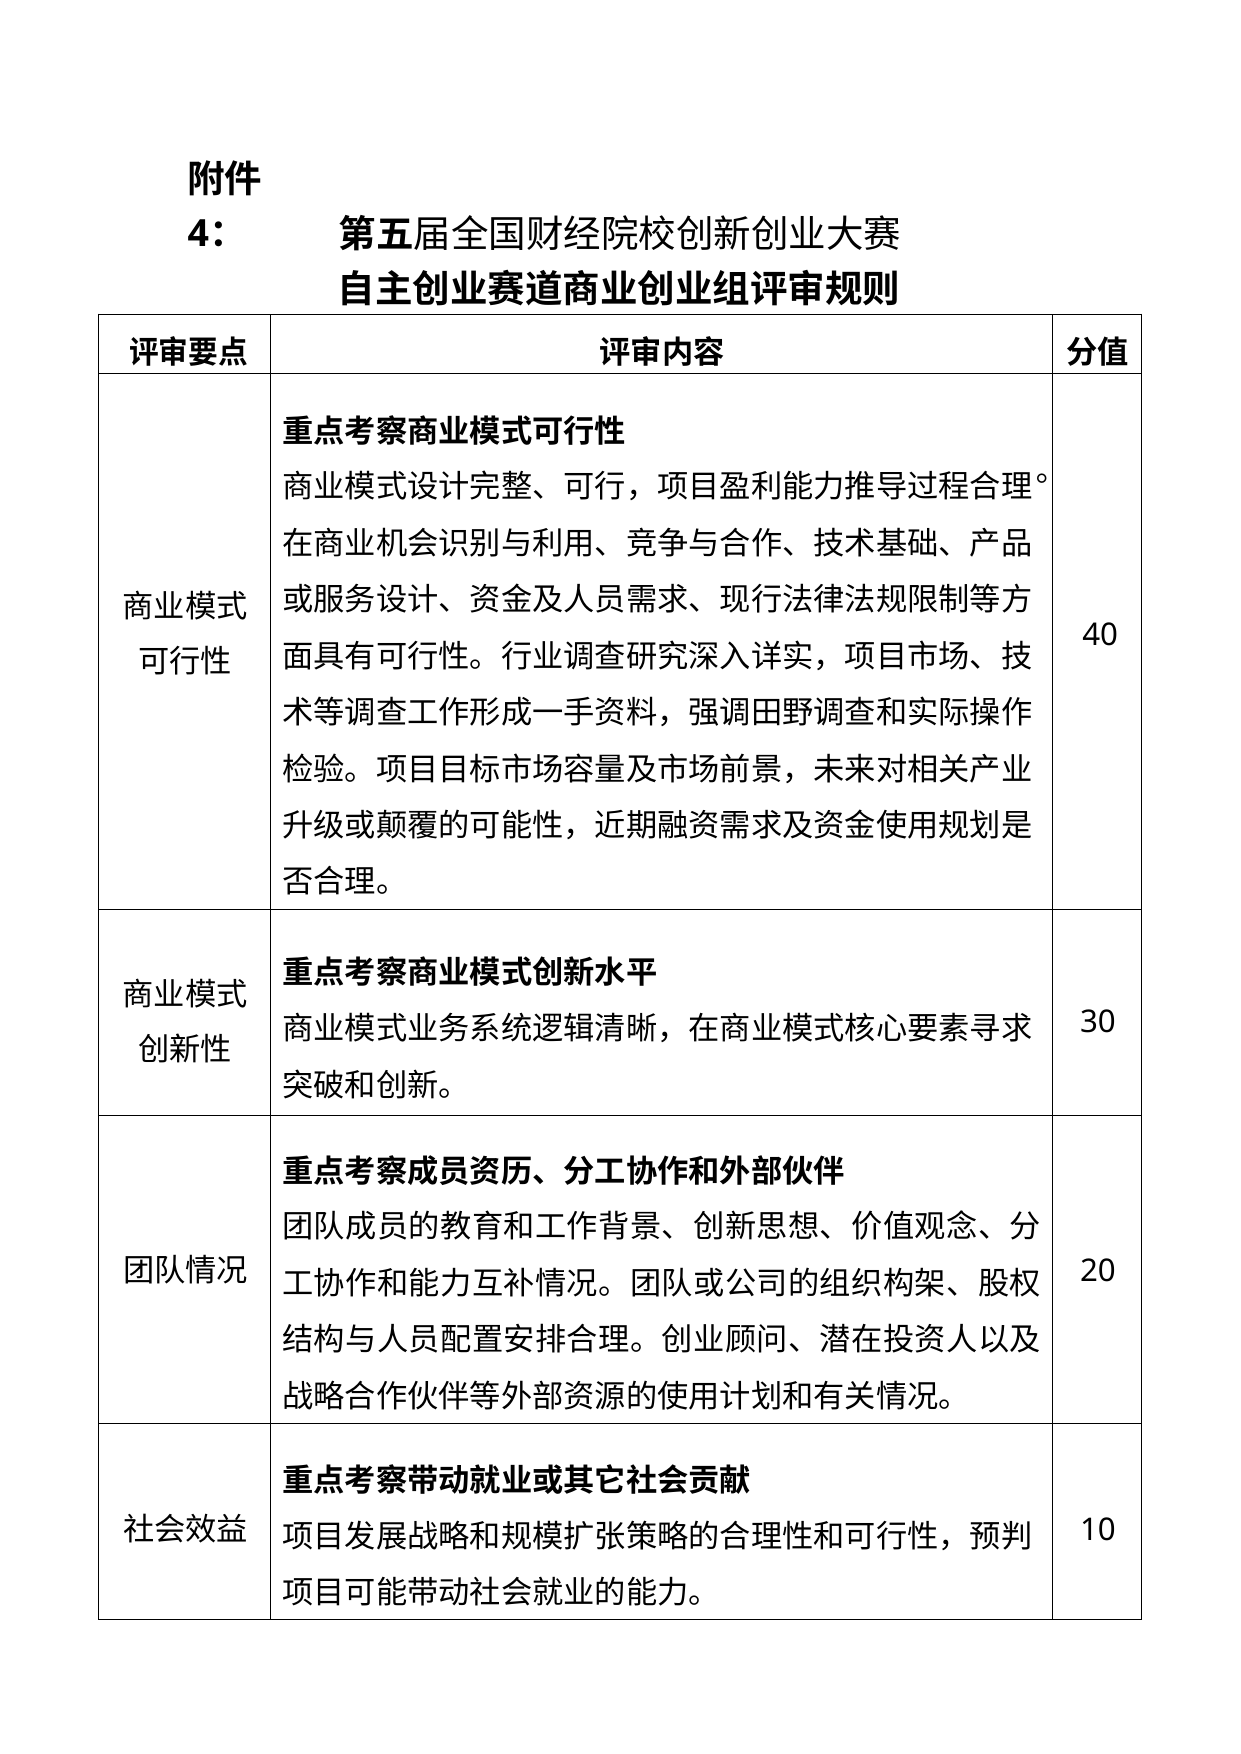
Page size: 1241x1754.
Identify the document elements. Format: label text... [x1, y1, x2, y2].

table_header 评审内容 [271, 315, 1052, 372]
table_cell 重点考察带动就业或其它社会贡献 项目发展战略和规模扩张策略的合理性和可行性，预判项目可能带动社会就业的能力。 [271, 1424, 1052, 1619]
table_cell 商业模式创新性 [99, 910, 270, 1114]
text 第五届全国财经院校创新创业大赛自主创业赛道商业创业组评审规则 [338, 204, 903, 313]
text 附件 4： [187, 149, 328, 257]
table_header 评审要点 [99, 315, 270, 372]
table_cell 重点考察商业模式创新水平 商业模式业务系统逻辑清晰，在商业模式核心要素寻求突破和创新。 [271, 910, 1052, 1114]
table_cell 商业模式可行性 [99, 374, 270, 908]
table_cell 团队情况 [99, 1116, 270, 1423]
table_cell 重点考察商业模式可行性 商业模式设计完整、可行，项目盈利能力推导过程合理在商业机会识别与利用、竞争与合作、技术基础、产品或服务设计、资金及人员需求、现行法律法规限制等方面具有可行性。行业调查研究深入详实，项目市场、技术等调查工作形成一手资料，强调田野调查和实际操作检验。项目目标市场容量及市场前景，未来对相关产业升级或颠覆的可能性，近期融资需求及资金使用规划是否合理。 [271, 374, 1052, 908]
table_cell 30 [1053, 910, 1141, 1114]
table_cell 。 40 [1053, 374, 1141, 908]
table_cell 20 [1053, 1116, 1141, 1423]
table_header 分值 [1053, 315, 1141, 372]
table_cell 社会效益 [99, 1424, 270, 1619]
table_cell 重点考察成员资历、分工协作和外部伙伴 团队成员的教育和工作背景、创新思想、价值观念、分工协作和能力互补情况。团队或公司的组织构架、股权结构与人员配置安排合理。创业顾问、潜在投资人以及战略合作伙伴等外部资源的使用计划和有关情况。 [271, 1116, 1052, 1423]
table_cell 10 [1053, 1424, 1141, 1619]
